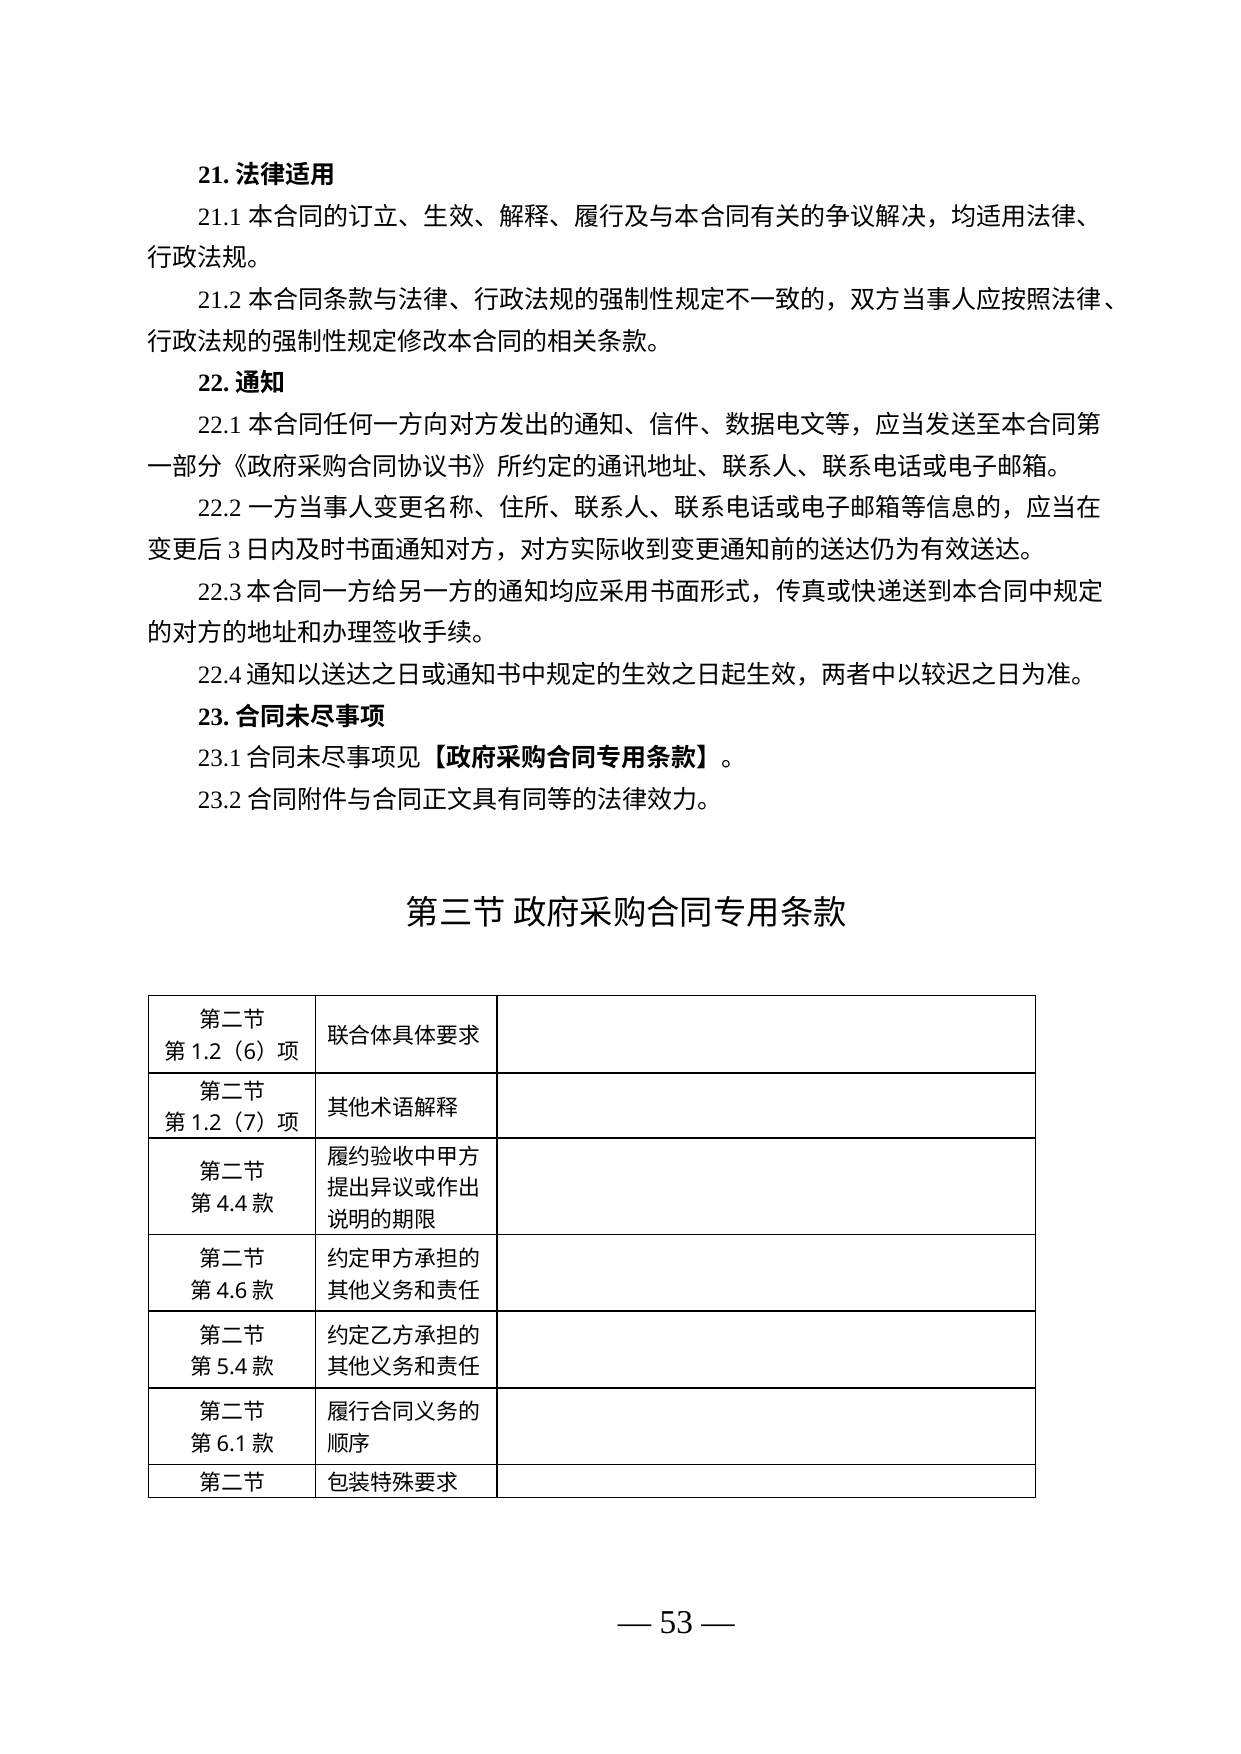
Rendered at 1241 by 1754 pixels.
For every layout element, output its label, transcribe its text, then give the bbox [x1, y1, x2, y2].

text 21. 法律适用 [148, 150, 1104, 192]
table_cell 履约验收中甲方提出异议或作出说明的期限 [316, 1139, 496, 1234]
table_cell 第二节 第7.1款 [149, 1465, 315, 1497]
table_header 第二节 第1.2（6）项 [149, 996, 315, 1072]
table_cell 其他术语解释 [316, 1074, 496, 1137]
text 22.2 一方当事人变更名称、住所、联系人、联系电话或电子邮箱等信息的，应当在变更后3日内及时书面通知对方，对方实际收到变更通知前的送达仍为有效送达。 [148, 483, 1104, 567]
list 合同未尽事项 [148, 692, 1104, 733]
text 第三节 政府采购合同专用条款 [148, 885, 1104, 934]
table_cell [498, 1389, 1035, 1464]
table_cell [498, 1235, 1035, 1310]
table_header [498, 996, 1035, 1072]
table_cell 约定乙方承担的其他义务和责任 [316, 1312, 496, 1387]
text 21.2 本合同条款与法律、行政法规的强制性规定不一致的，双方当事人应按照法律、行政法规的强制性规定修改本合同的相关条款。 [148, 275, 1104, 358]
text 23.1合同未尽事项见【政府采购合同专用条款】。 [148, 733, 1104, 775]
table_cell 履行合同义务的顺序 [316, 1389, 496, 1464]
text 21.1 本合同的订立、生效、解释、履行及与本合同有关的争议解决，均适用法律、行政法规。 [148, 192, 1104, 275]
table_cell [498, 1465, 1035, 1497]
table_cell 第二节 第1.2（7）项 [149, 1074, 315, 1137]
text 22.3本合同一方给另一方的通知均应采用书面形式，传真或快递送到本合同中规定的对方的地址和办理签收手续。 [148, 567, 1104, 650]
text 22.4通知以送达之日或通知书中规定的生效之日起生效，两者中以较迟之日为准。 [148, 650, 1104, 692]
table_cell 第二节 第5.4款 [149, 1312, 315, 1387]
table_cell 第二节 第4.6款 [149, 1235, 315, 1310]
text 22. 通知 [148, 358, 1104, 400]
table_cell [498, 1074, 1035, 1137]
table_cell 约定甲方承担的其他义务和责任 [316, 1235, 496, 1310]
table_cell [498, 1139, 1035, 1234]
table_cell 包装特殊要求 [316, 1465, 496, 1497]
table_cell [498, 1312, 1035, 1387]
table_cell 第二节 第4.4款 [149, 1139, 315, 1234]
text 23.2 合同附件与合同正文具有同等的法律效力。 [148, 775, 1104, 817]
table_cell 第二节 第6.1款 [149, 1389, 315, 1464]
text 22.1 本合同任何一方向对方发出的通知、信件、数据电文等，应当发送至本合同第一部分《政府采购合同协议书》所约定的通讯地址、联系人、联系电话或电子邮箱。 [148, 400, 1104, 483]
table_header 联合体具体要求 [316, 996, 496, 1072]
